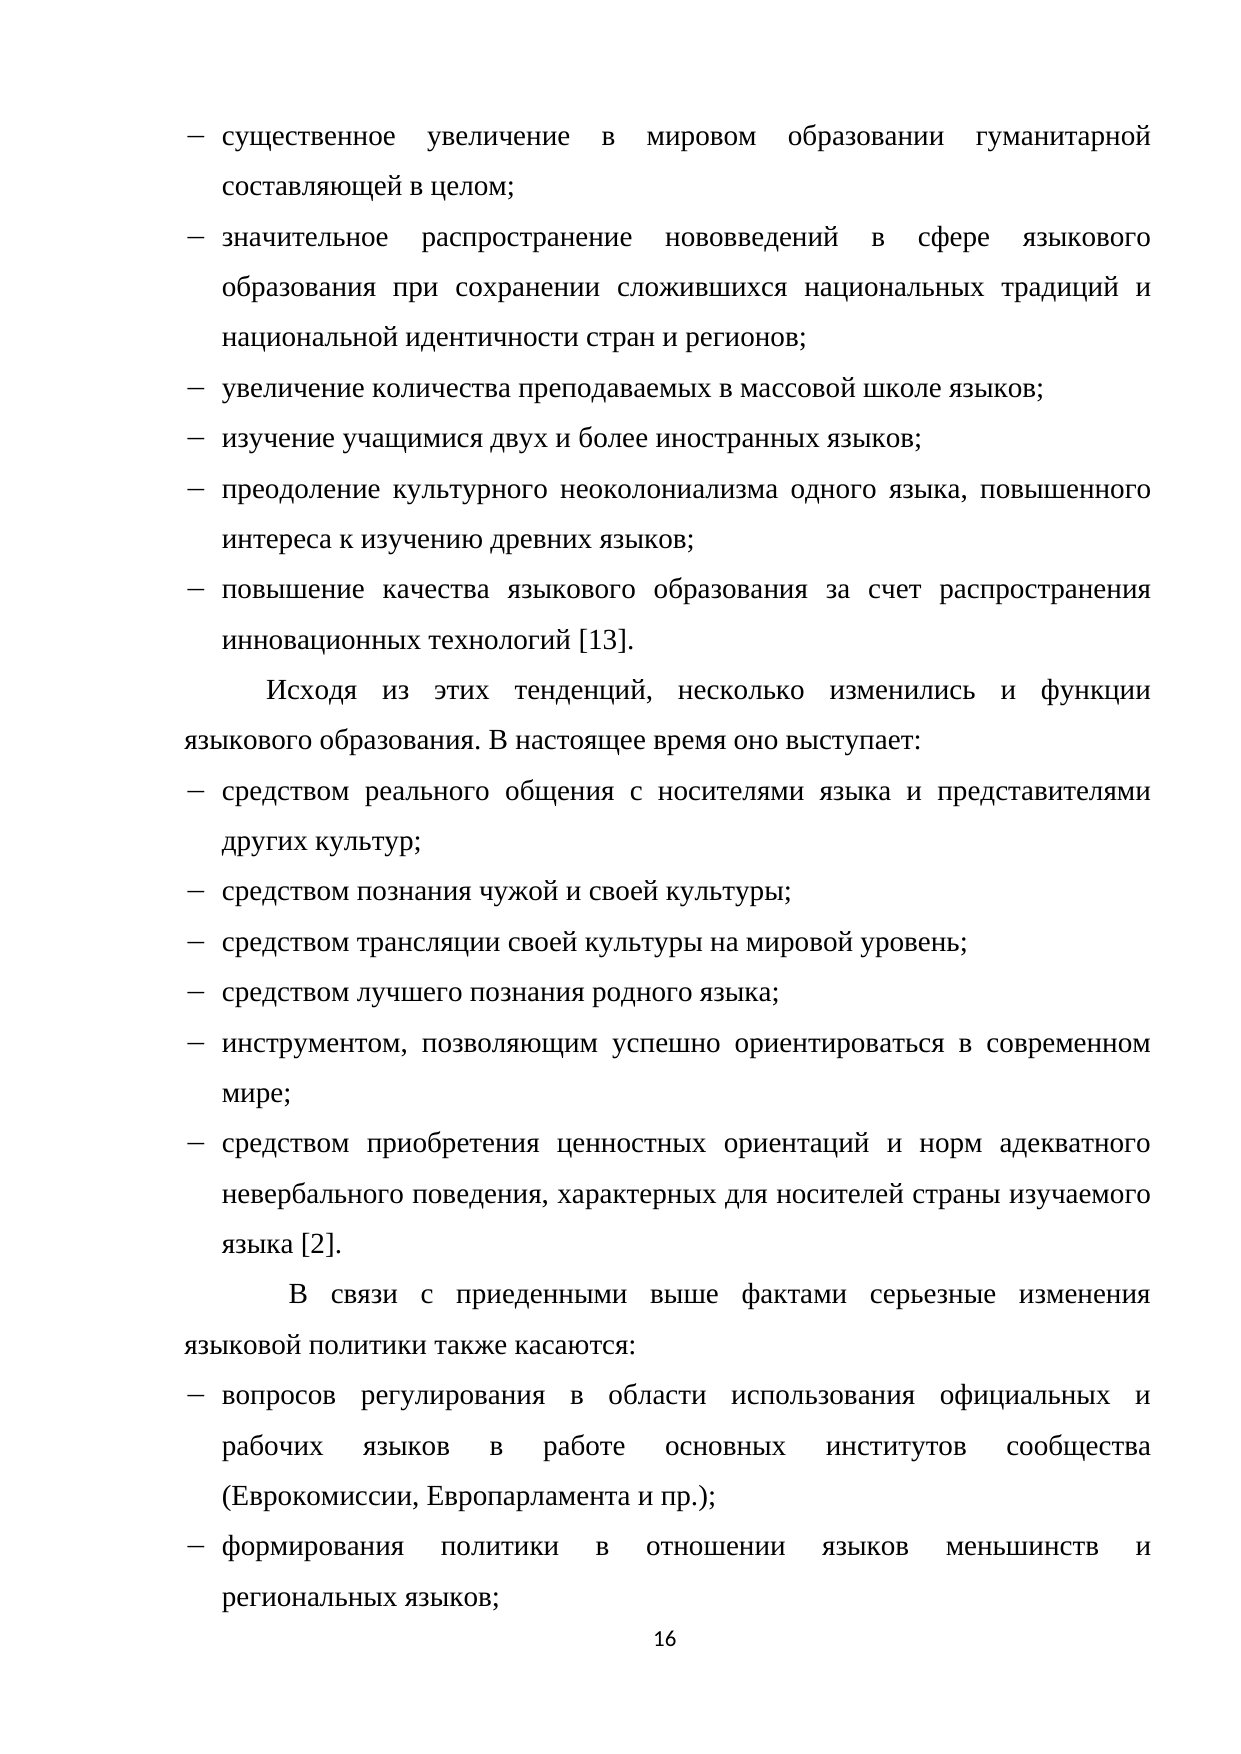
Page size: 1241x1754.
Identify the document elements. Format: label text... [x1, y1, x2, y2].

list существенное увеличение в мировом образовании гуманитарной составляющей в целом; [184, 118, 1152, 202]
list средством реального общения с носителями языка и представителями других культур; [184, 773, 1152, 857]
list увеличение количества преподаваемых в массовой школе языков; [184, 370, 1152, 403]
list повышение качества языкового образования за счет распространения инновационных технологий [13]. [184, 571, 1152, 655]
list вопросов регулирования в области использования официальных и рабочих языков в работе основных институтов сообщества (Еврокомиссии, Европарламента и пр.); [184, 1377, 1152, 1511]
text Исходя из этих тенденций, несколько изменились и функции языкового образования. В настоящее время оно выступает: [184, 672, 1152, 756]
list средством приобретения ценностных ориентаций и норм адекватного невербального поведения, характерных для носителей страны изучаемого языка [2]. [184, 1126, 1152, 1260]
text В связи с приеденными выше фактами серьезные изменения языковой политики также касаются: [184, 1277, 1152, 1360]
list значительное распространение нововведений в сфере языкового образования при сохранении сложившихся национальных традиций и национальной идентичности стран и регионов; [184, 219, 1152, 353]
list средством лучшего познания родного языка; [184, 974, 1152, 1008]
list инструментом, позволяющим успешно ориентироваться в современном мире; [184, 1025, 1152, 1109]
list средством познания чужой и своей культуры; [184, 873, 1152, 907]
list средством трансляции своей культуры на мировой уровень; [184, 924, 1152, 958]
list изучение учащимися двух и более иностранных языков; [184, 420, 1152, 454]
list формирования политики в отношении языков меньшинств и региональных языков; [184, 1528, 1152, 1612]
list преодоление культурного неоколониализма одного языка, повышенного интереса к изучению древних языков; [184, 471, 1152, 555]
